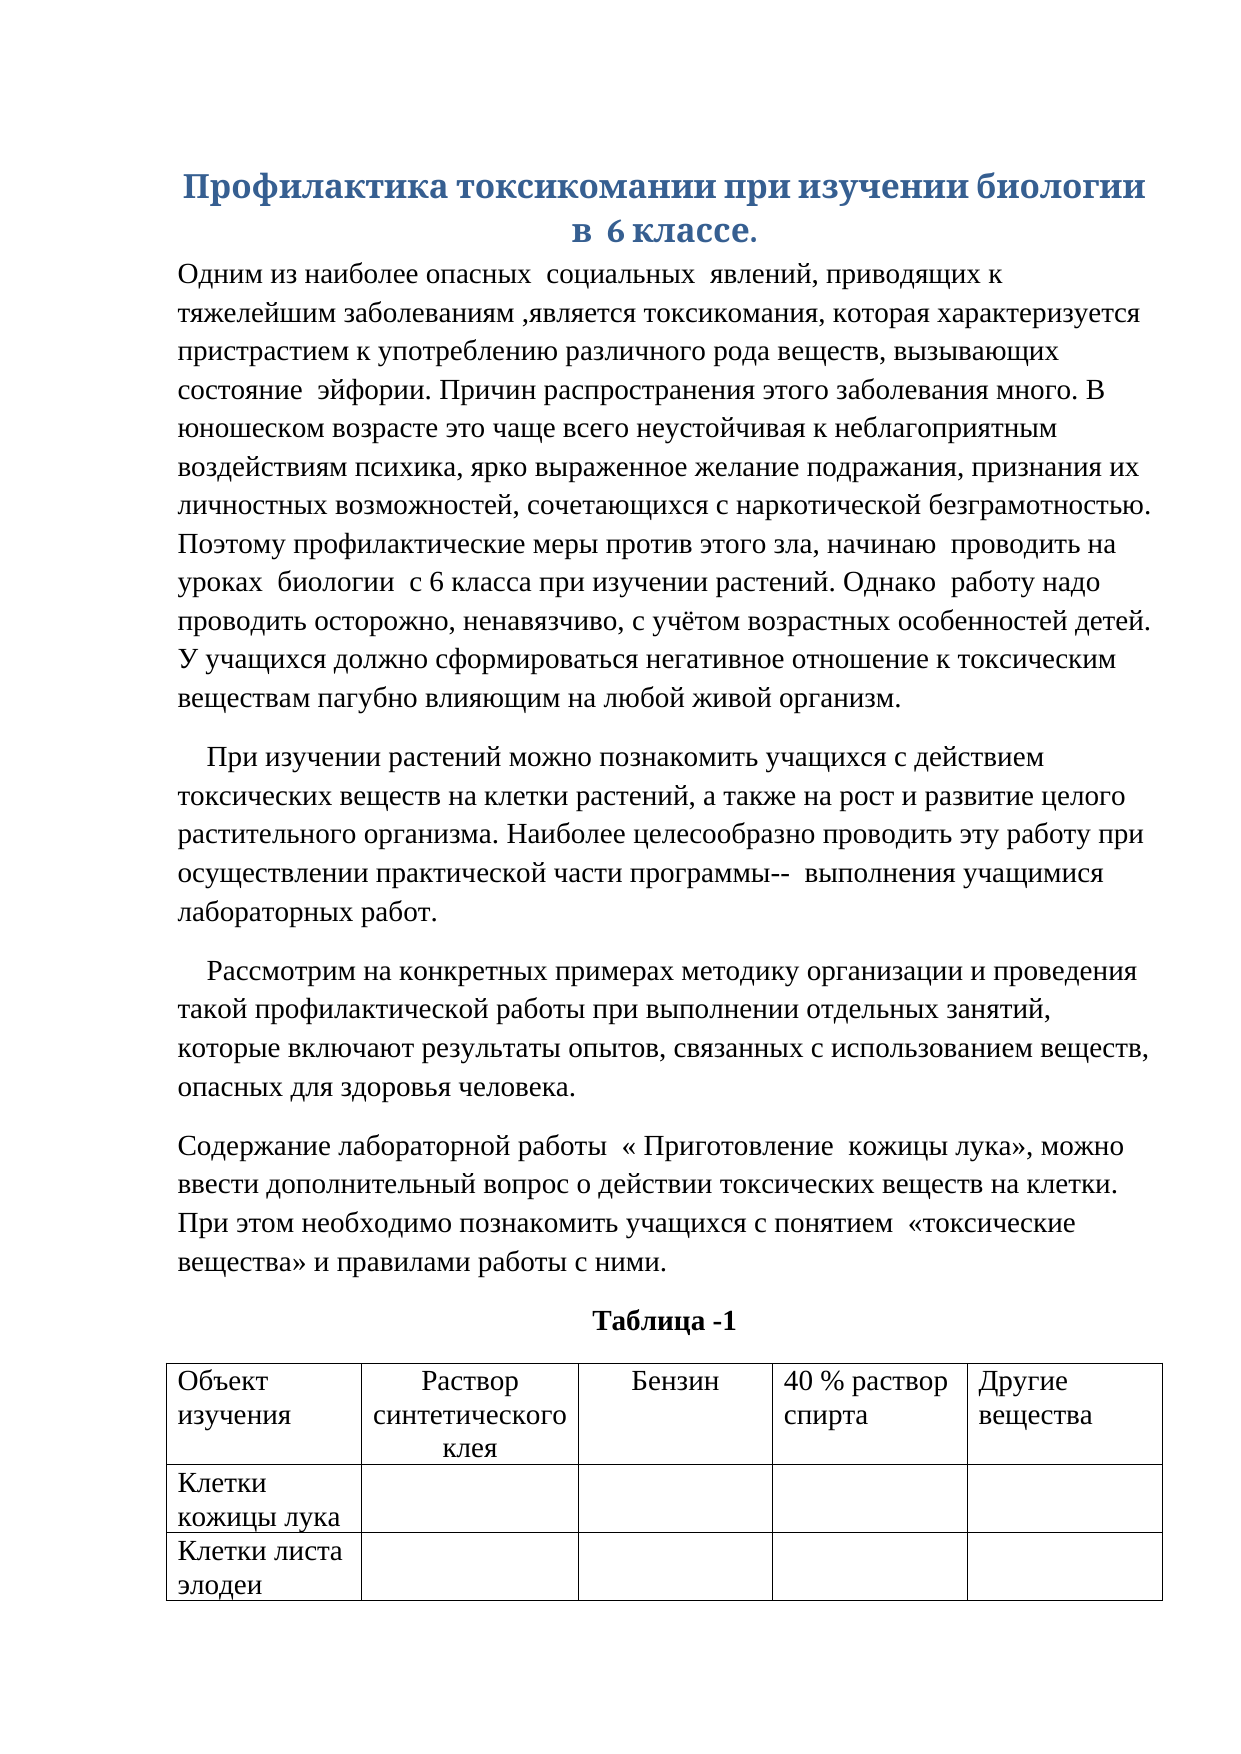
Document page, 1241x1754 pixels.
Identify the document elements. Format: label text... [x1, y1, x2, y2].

table_cell [362, 1465, 578, 1532]
text Рассмотрим на конкретных примерах методику организации и проведения такой профилактической работы при выполнении отдельных занятий, которые включают результаты опытов, связанных с использованием веществ, опасных для здоровья человека. [177, 953, 1152, 1102]
table_cell [579, 1533, 772, 1600]
table_cell [579, 1465, 772, 1532]
text Одним из наиболее опасных социальных явлений, приводящих к тяжелейшим заболеваниям ,является токсикомания, которая характеризуется пристрастием к употреблению различного рода веществ, вызывающих состояние эйфории. Причин распространения этого заболевания много. В юношеском возрасте это чаще всего неустойчивая к неблагоприятным воздействиям психика, ярко выраженное желание подражания, признания их личностных возможностей, сочетающихся с наркотической безграмотностью. Поэтому профилактические меры против этого зла, начинаю проводить на уроках биологии с 6 класса при изучении растений. Однако работу надо проводить осторожно, ненавязчиво, с учётом возрастных особенностей детей. У учащихся должно сформироваться негативное отношение к токсическим веществам пагубно влияющим на любой живой организм. [177, 256, 1152, 714]
subtitle Профилактика токсикомании при изучении биологии в 6 классе. [177, 168, 1152, 251]
table_header Другие вещества [968, 1364, 1162, 1464]
table_cell [968, 1533, 1162, 1600]
text Содержание лабораторной работы « Приготовление кожицы лука», можно ввести дополнительный вопрос о действии токсических веществ на клетки. При этом необходимо познакомить учащихся с понятием «токсические вещества» и правилами работы с ними. [177, 1128, 1152, 1277]
table_header 40 % раствор спирта [773, 1364, 967, 1464]
table_cell [773, 1533, 967, 1600]
table_header Объект изучения [167, 1364, 361, 1464]
table_cell [362, 1533, 578, 1600]
table_cell Клетки кожицы лука [167, 1465, 361, 1532]
table_cell [968, 1465, 1162, 1532]
table_header Раствор синтетического клея [362, 1364, 578, 1464]
text При изучении растений можно познакомить учащихся с действием токсических веществ на клетки растений, а также на рост и развитие целого растительного организма. Наиболее целесообразно проводить эту работу при осуществлении практической части программы-- выполнения учащимися лабораторных работ. [177, 739, 1152, 927]
table_cell Клетки листа элодеи [167, 1533, 361, 1600]
text Таблица -1 [177, 1303, 1152, 1337]
table_cell [773, 1465, 967, 1532]
table_header Бензин [579, 1364, 772, 1464]
